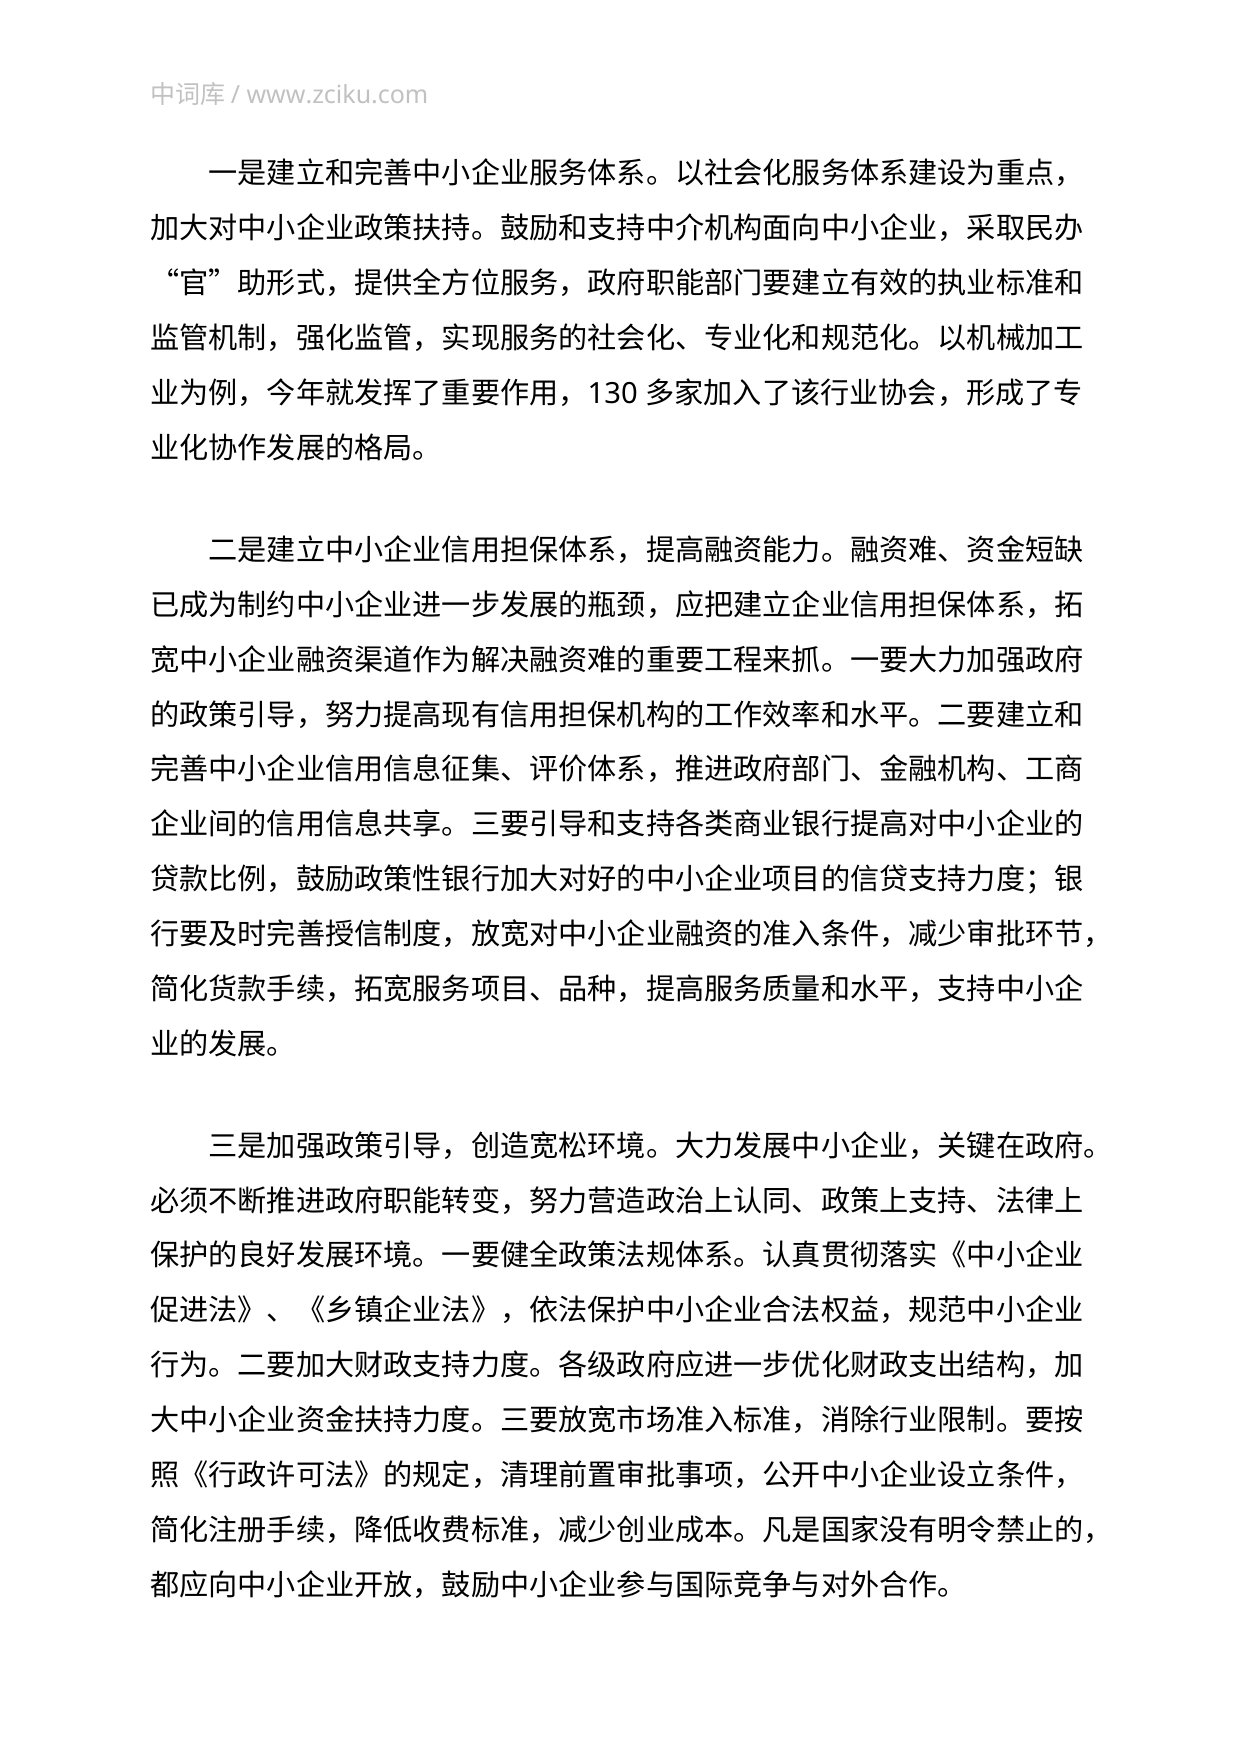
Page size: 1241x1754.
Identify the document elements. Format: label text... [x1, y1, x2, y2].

text 一是建立和完善中小企业服务体系。以社会化服务体系建设为重点，加大对中小企业政策扶持。鼓励和支持中介机构面向中小企业，采取民办“官”助形式，提供全方位服务，政府职能部门要建立有效的执业标准和监管机制，强化监管，实现服务的社会化、专业化和规范化。以机械加工业为例，今年就发挥了重要作用，130 多家加入了该行业协会，形成了专业化协作发展的格局。 [150, 150, 1090, 467]
text 二是建立中小企业信用担保体系，提高融资能力。融资难、资金短缺已成为制约中小企业进一步发展的瓶颈，应把建立企业信用担保体系，拓宽中小企业融资渠道作为解决融资难的重要工程来抓。一要大力加强政府的政策引导，努力提高现有信用担保机构的工作效率和水平。二要建立和完善中小企业信用信息征集、评价体系，推进政府部门、金融机构、工商企业间的信用信息共享。三要引导和支持各类商业银行提高对中小企业的贷款比例，鼓励政策性银行加大对好的中小企业项目的信贷支持力度；银行要及时完善授信制度，放宽对中小企业融资的准入条件，减少审批环节，简化货款手续，拓宽服务项目、品种，提高服务质量和水平，支持中小企业的发展。 [150, 526, 1090, 1063]
text 三是加强政策引导，创造宽松环境。大力发展中小企业，关键在政府。必须不断推进政府职能转变，努力营造政治上认同、政策上支持、法律上保护的良好发展环境。一要健全政策法规体系。认真贯彻落实《中小企业促进法》、《乡镇企业法》，依法保护中小企业合法权益，规范中小企业行为。二要加大财政支持力度。各级政府应进一步优化财政支出结构，加大中小企业资金扶持力度。三要放宽市场准入标准，消除行业限制。要按照《行政许可法》的规定，清理前置审批事项，公开中小企业设立条件，简化注册手续，降低收费标准，减少创业成本。凡是国家没有明令禁止的，都应向中小企业开放，鼓励中小企业参与国际竞争与对外合作。 [150, 1122, 1090, 1604]
